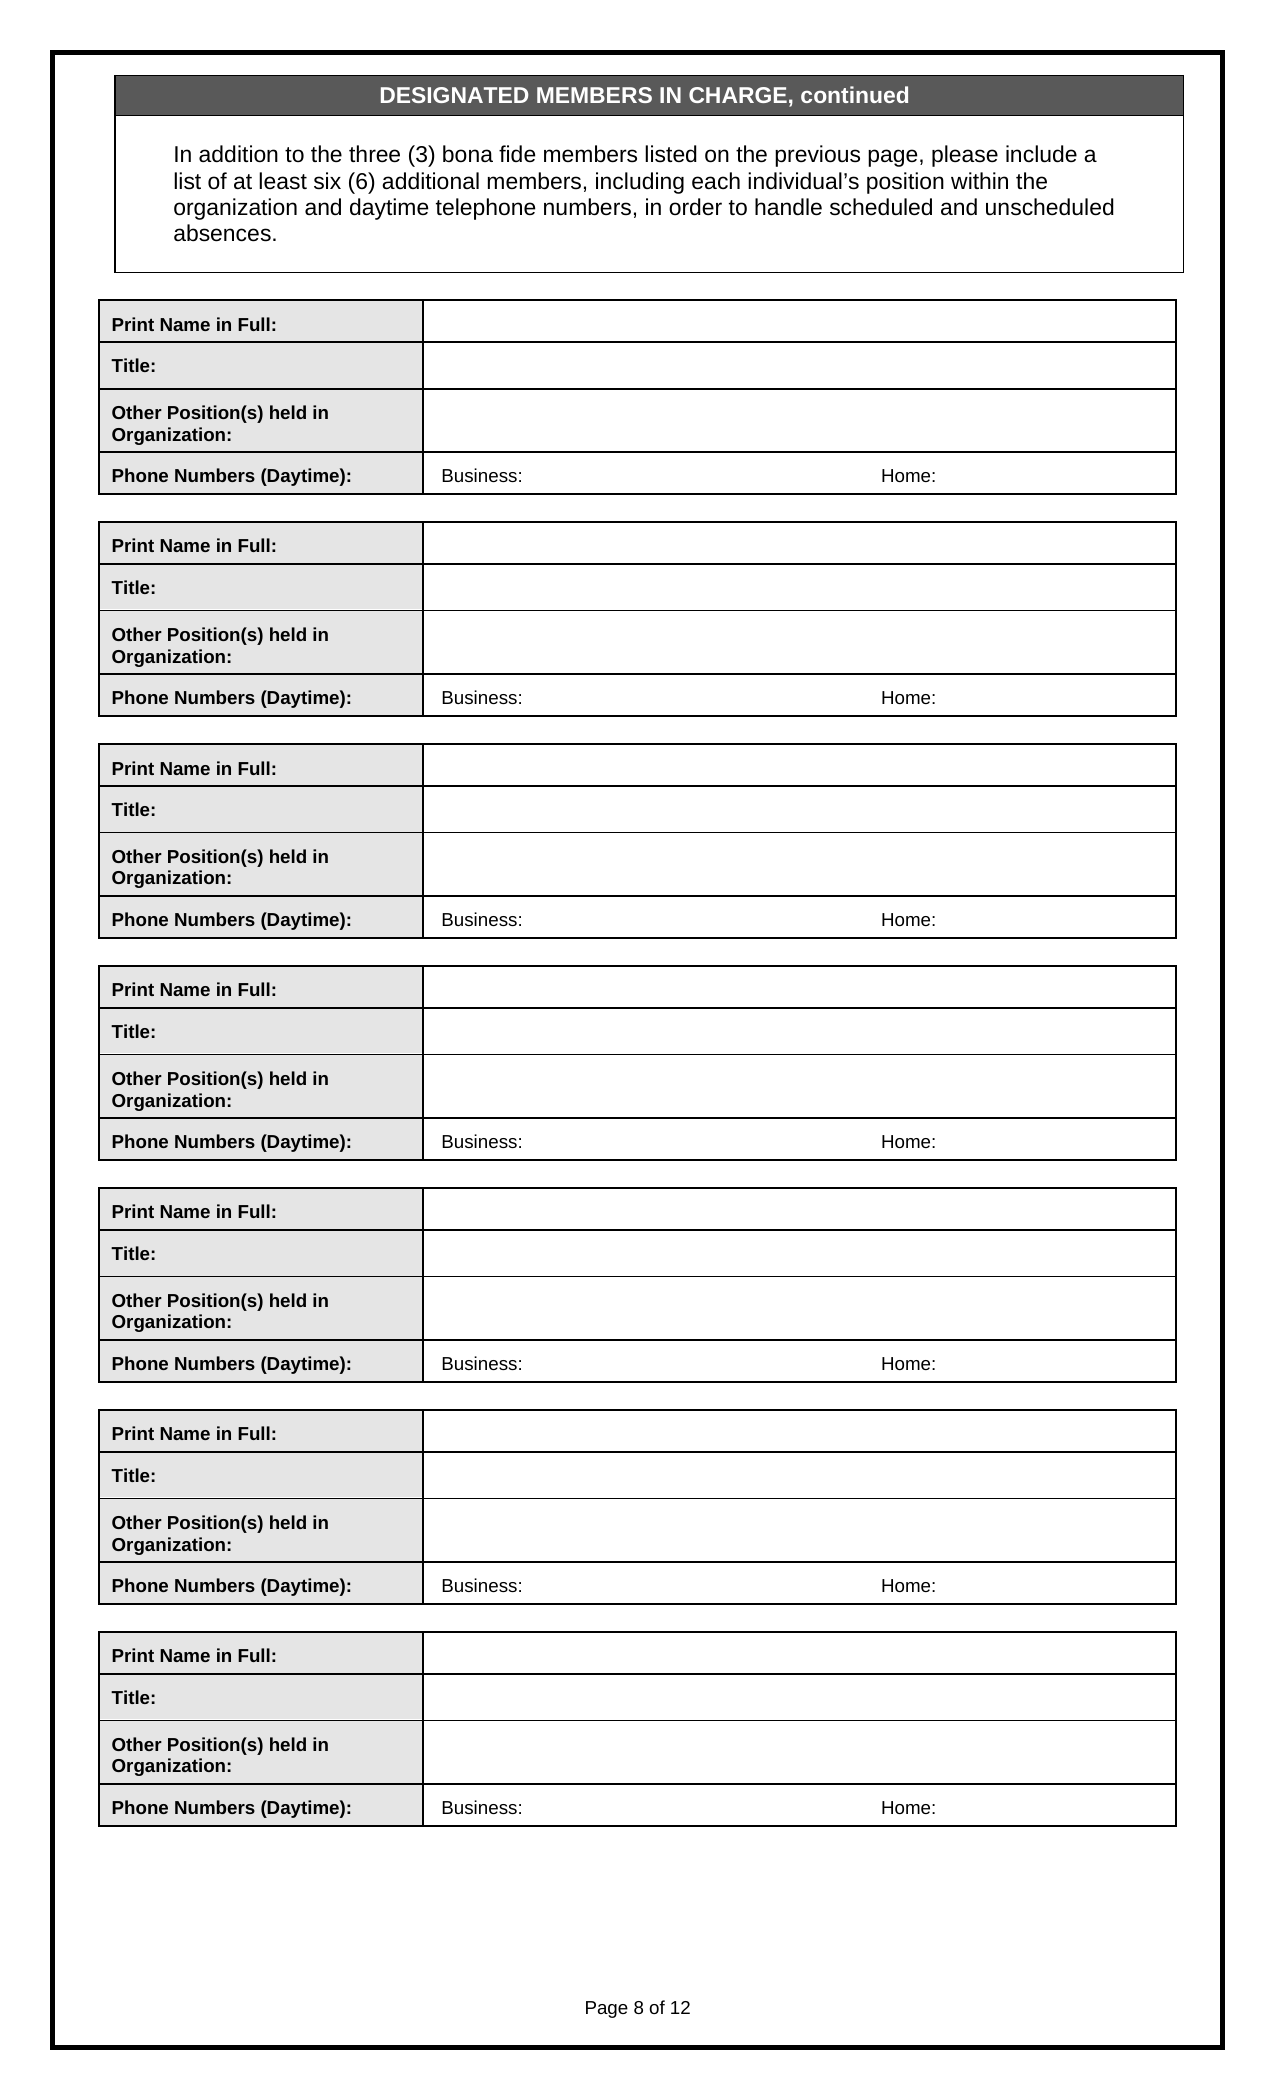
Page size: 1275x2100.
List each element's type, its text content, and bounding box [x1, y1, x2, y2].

table_cell Phone Numbers (Daytime): [100, 1119, 422, 1159]
table_cell Title: [100, 565, 422, 609]
table_cell Business: Home: [424, 453, 1175, 493]
table_cell Title: [100, 1231, 422, 1276]
table_cell Phone Numbers (Daytime): [100, 1563, 422, 1603]
table_header Print Name in Full: [100, 523, 422, 563]
table_cell Other Position(s) held in Organization: [100, 1055, 422, 1117]
table_cell [424, 390, 1175, 451]
table_header Print Name in Full: [100, 1633, 422, 1673]
table_header Print Name in Full: [100, 745, 422, 785]
table_header [424, 301, 1175, 341]
table_cell [424, 1675, 1175, 1719]
table_cell Other Position(s) held in Organization: [100, 611, 422, 673]
table_cell Phone Numbers (Daytime): [100, 675, 422, 715]
table_cell [424, 1499, 1175, 1561]
table_cell Title: [100, 343, 422, 388]
table_header [424, 1633, 1175, 1673]
table_cell Other Position(s) held in Organization: [100, 833, 422, 895]
table_cell [424, 1231, 1175, 1276]
table_header [424, 745, 1175, 785]
table_cell In addition to the three (3) bona fide members listed on the previous page, please include a list of at least six (6) additional members, including each individual’s position within the organization and daytime telephone numbers, in order to handle scheduled and unscheduled absences. [116, 116, 1183, 272]
table_cell Business: Home: [424, 1341, 1175, 1381]
table_header [424, 1189, 1175, 1229]
table_cell Other Position(s) held in Organization: [100, 1721, 422, 1783]
table_cell Phone Numbers (Daytime): [100, 897, 422, 937]
table_cell [424, 1277, 1175, 1339]
table_cell [424, 1009, 1175, 1053]
table_cell Title: [100, 787, 422, 832]
table_cell Business: Home: [424, 675, 1175, 715]
table_cell [424, 1055, 1175, 1117]
table_cell [424, 1453, 1175, 1497]
table_header Print Name in Full: [100, 301, 422, 341]
table_cell [424, 1721, 1175, 1783]
table_cell [424, 565, 1175, 609]
table_cell Business: Home: [424, 1119, 1175, 1159]
table_header Print Name in Full: [100, 1189, 422, 1229]
table_header [424, 967, 1175, 1007]
table_cell Other Position(s) held in Organization: [100, 1277, 422, 1339]
table_header DESIGNATED MEMBERS IN CHARGE, continued [116, 76, 1183, 115]
table_cell Business: Home: [424, 897, 1175, 937]
table_cell [424, 611, 1175, 673]
table_header Print Name in Full: [100, 1411, 422, 1451]
table_cell Other Position(s) held in Organization: [100, 1499, 422, 1561]
table_cell Title: [100, 1675, 422, 1719]
table_cell Title: [100, 1453, 422, 1497]
table_cell [424, 343, 1175, 388]
table_cell Phone Numbers (Daytime): [100, 1341, 422, 1381]
table_header [424, 523, 1175, 563]
table_header [424, 1411, 1175, 1451]
table_cell [424, 833, 1175, 895]
table_header Print Name in Full: [100, 967, 422, 1007]
table_cell Other Position(s) held in Organization: [100, 390, 422, 451]
table_cell Phone Numbers (Daytime): [100, 1785, 422, 1825]
table_cell Business: Home: [424, 1563, 1175, 1603]
table_cell Title: [100, 1009, 422, 1053]
table_cell Phone Numbers (Daytime): [100, 453, 422, 493]
table_cell [424, 787, 1175, 832]
table_cell Business: Home: [424, 1785, 1175, 1825]
